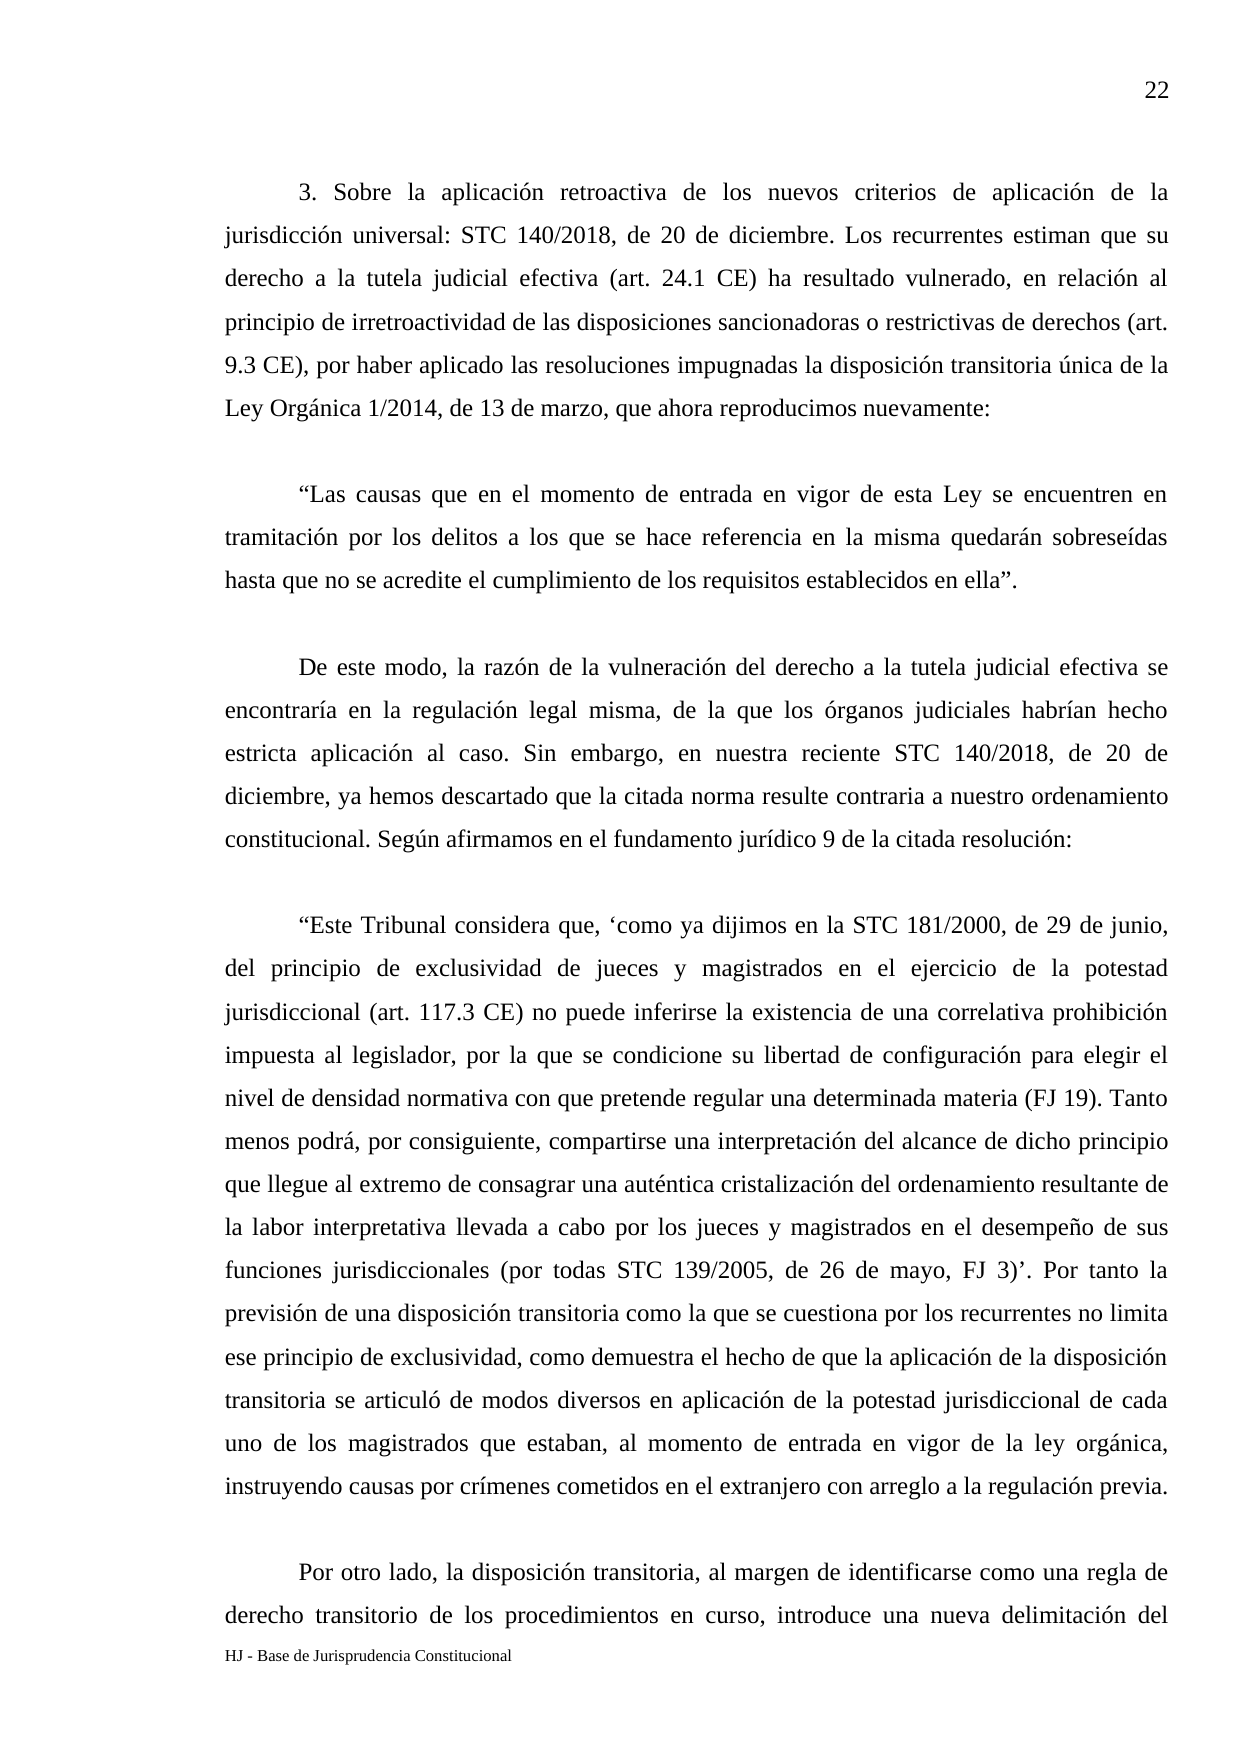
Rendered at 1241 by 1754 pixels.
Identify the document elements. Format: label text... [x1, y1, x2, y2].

text “Las causas que en el momento de entrada en vigor de esta Ley se encuentren en tramitación por los delitos a los que se hace referencia en la misma quedarán sobreseídas hasta que no se acredite el cumplimiento de los requisitos establecidos en ella”. [224, 479, 1169, 594]
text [224, 1557, 1169, 1629]
text De este modo, la razón de la vulneración del derecho a la tutela judicial efectiva se encontraría en la regulación legal misma, de la que los órganos judiciales habrían hecho estricta aplicación al caso. Sin embargo, en nuestra reciente STC 140/2018, de 20 de diciembre, ya hemos descartado que la citada norma resulte contraria a nuestro ordenamiento constitucional. Según afirmamos en el fundamento jurídico 9 de la citada resolución: [224, 652, 1169, 853]
text “Este Tribunal considera que, ‘como ya dijimos en la STC 181/2000, de 29 de junio, del principio de exclusividad de jueces y magistrados en el ejercicio de la potestad jurisdiccional (art. 117.3 CE) no puede inferirse la existencia de una correlativa prohibición impuesta al legislador, por la que se condicione su libertad de configuración para elegir el nivel de densidad normativa con que pretende regular una determinada materia (FJ 19). Tanto menos podrá, por consiguiente, compartirse una interpretación del alcance de dicho principio que llegue al extremo de consagrar una auténtica cristalización del ordenamiento resultante de la labor interpretativa llevada a cabo por los jueces y magistrados en el desempeño de sus funciones jurisdiccionales (por todas STC 139/2005, de 26 de mayo, FJ 3)’. Por tanto la previsión de una disposición transitoria como la que se cuestiona por los recurrentes no limita ese principio de exclusividad, como demuestra el hecho de que la aplicación de la disposición transitoria se articuló de modos diversos en aplicación de la potestad jurisdiccional de cada uno de los magistrados que estaban, al momento de entrada en vigor de la ley orgánica, instruyendo causas por crímenes cometidos en el extranjero con arreglo a la regulación previa. [224, 910, 1169, 1500]
text 3. Sobre la aplicación retroactiva de los nuevos criterios de aplicación de la jurisdicción universal: STC 140/2018, de 20 de diciembre. Los recurrentes estiman que su derecho a la tutela judicial efectiva (art. 24.1 CE) ha resultado vulnerado, en relación al principio de irretroactividad de las disposiciones sancionadoras o restrictivas de derechos (art. 9.3 CE), por haber aplicado las resoluciones impugnadas la disposición transitoria única de la Ley Orgánica 1/2014, de 13 de marzo, que ahora reproducimos nuevamente: [224, 177, 1169, 422]
